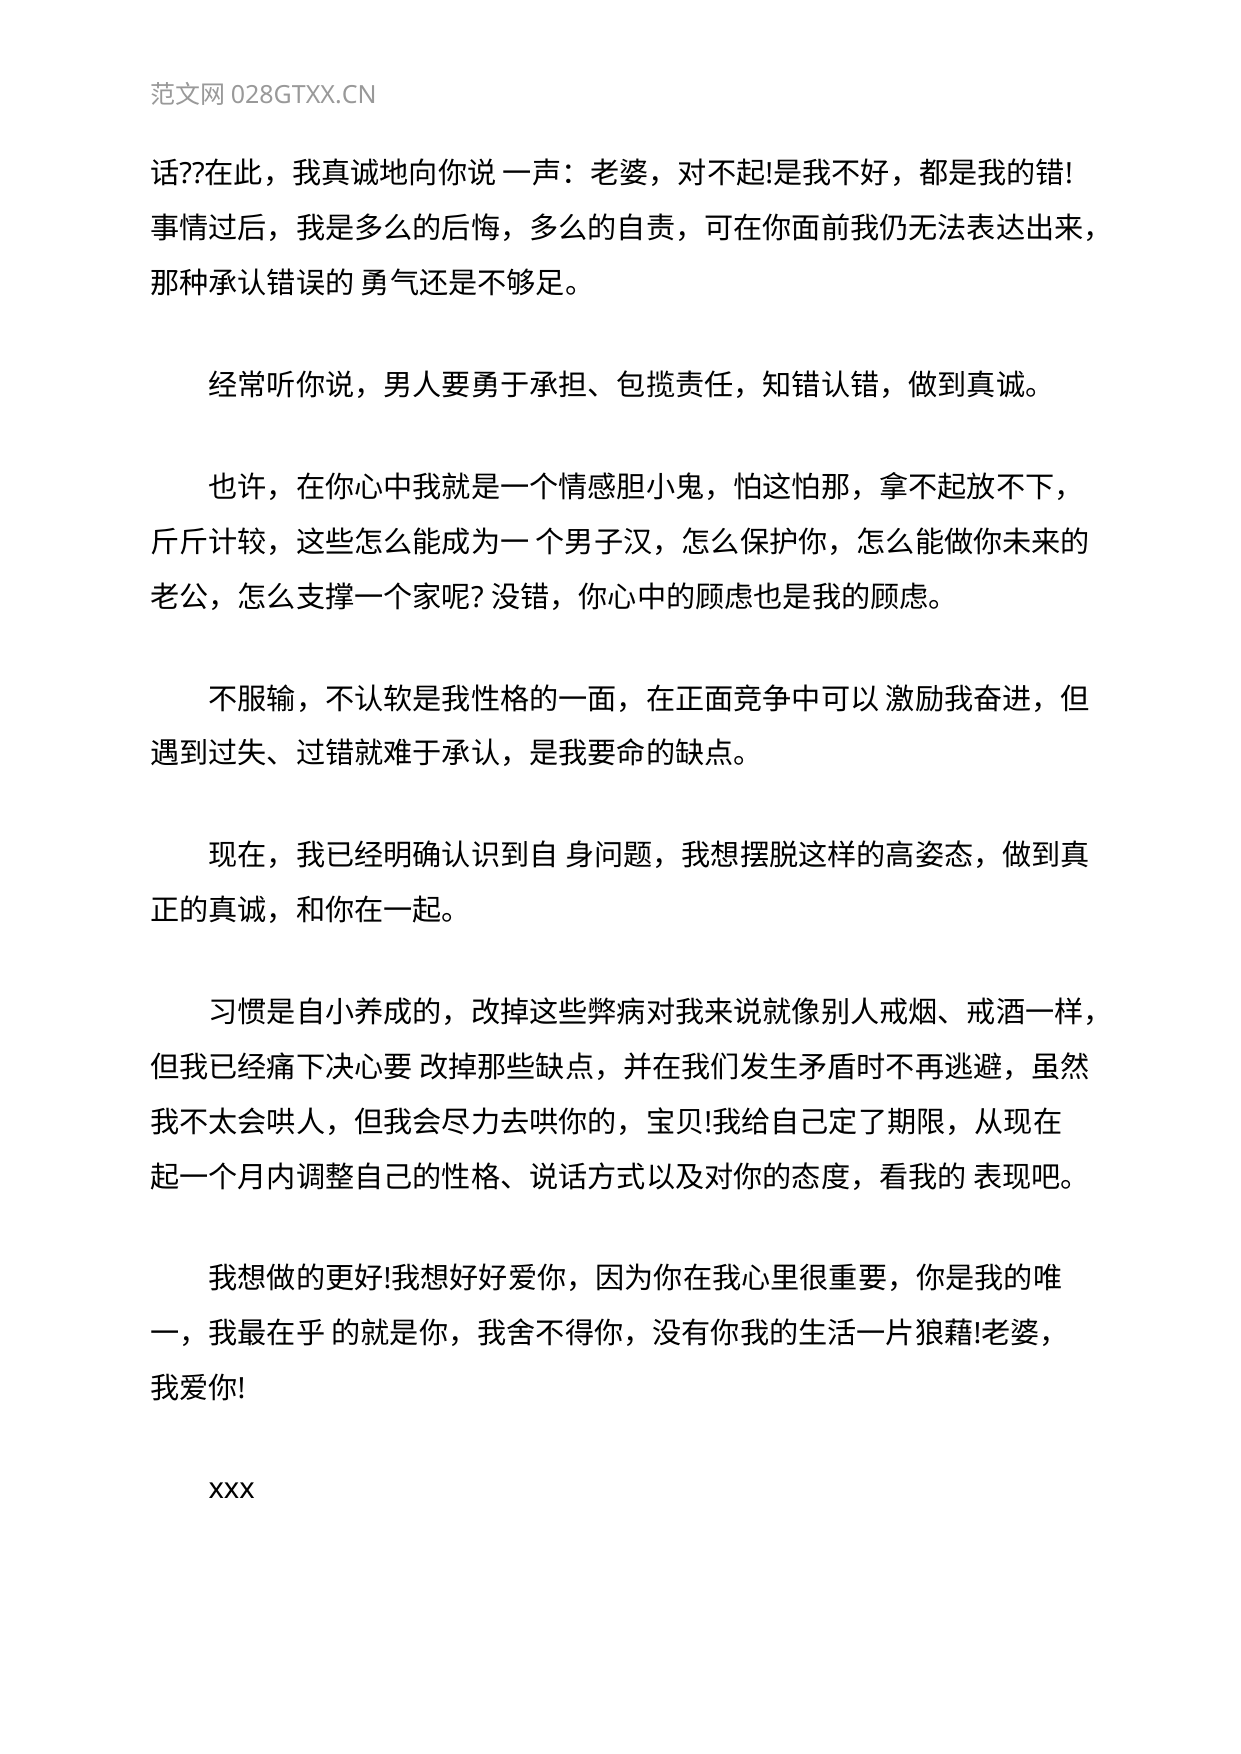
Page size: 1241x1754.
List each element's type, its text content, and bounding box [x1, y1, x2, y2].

text 习惯是自小养成的，改掉这些弊病对我来说就像别人戒烟、戒酒一样，但我已经痛下决心要 改掉那些缺点，并在我们发生矛盾时不再逃避，虽然我不太会哄人，但我会尽力去哄你的，宝贝!我给自己定了期限，从现在起一个月内调整自己的性格、说话方式以及对你的态度，看我的 表现吧。 [150, 988, 1090, 1196]
text 现在，我已经明确认识到自 身问题，我想摆脱这样的高姿态，做到真正的真诚，和你在一起。 [150, 832, 1090, 929]
text 不服输，不认软是我性格的一面，在正面竞争中可以 激励我奋进，但遇到过失、过错就难于承认，是我要命的缺点。 [150, 675, 1090, 772]
text 经常听你说，男人要勇于承担、包揽责任，知错认错，做到真诚。 [150, 362, 1090, 404]
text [150, 150, 1090, 302]
text 我想做的更好!我想好好爱你，因为你在我心里很重要，你是我的唯一，我最在乎 的就是你，我舍不得你，没有你我的生活一片狼藉!老婆，我爱你! [150, 1255, 1090, 1407]
text 也许，在你心中我就是一个情感胆小鬼，怕这怕那，拿不起放不下，斤斤计较，这些怎么能成为一 个男子汉，怎么保护你，怎么能做你未来的老公，怎么支撑一个家呢? 没错，你心中的顾虑也是我的顾虑。 [150, 463, 1090, 616]
text xxx [150, 1467, 1090, 1507]
